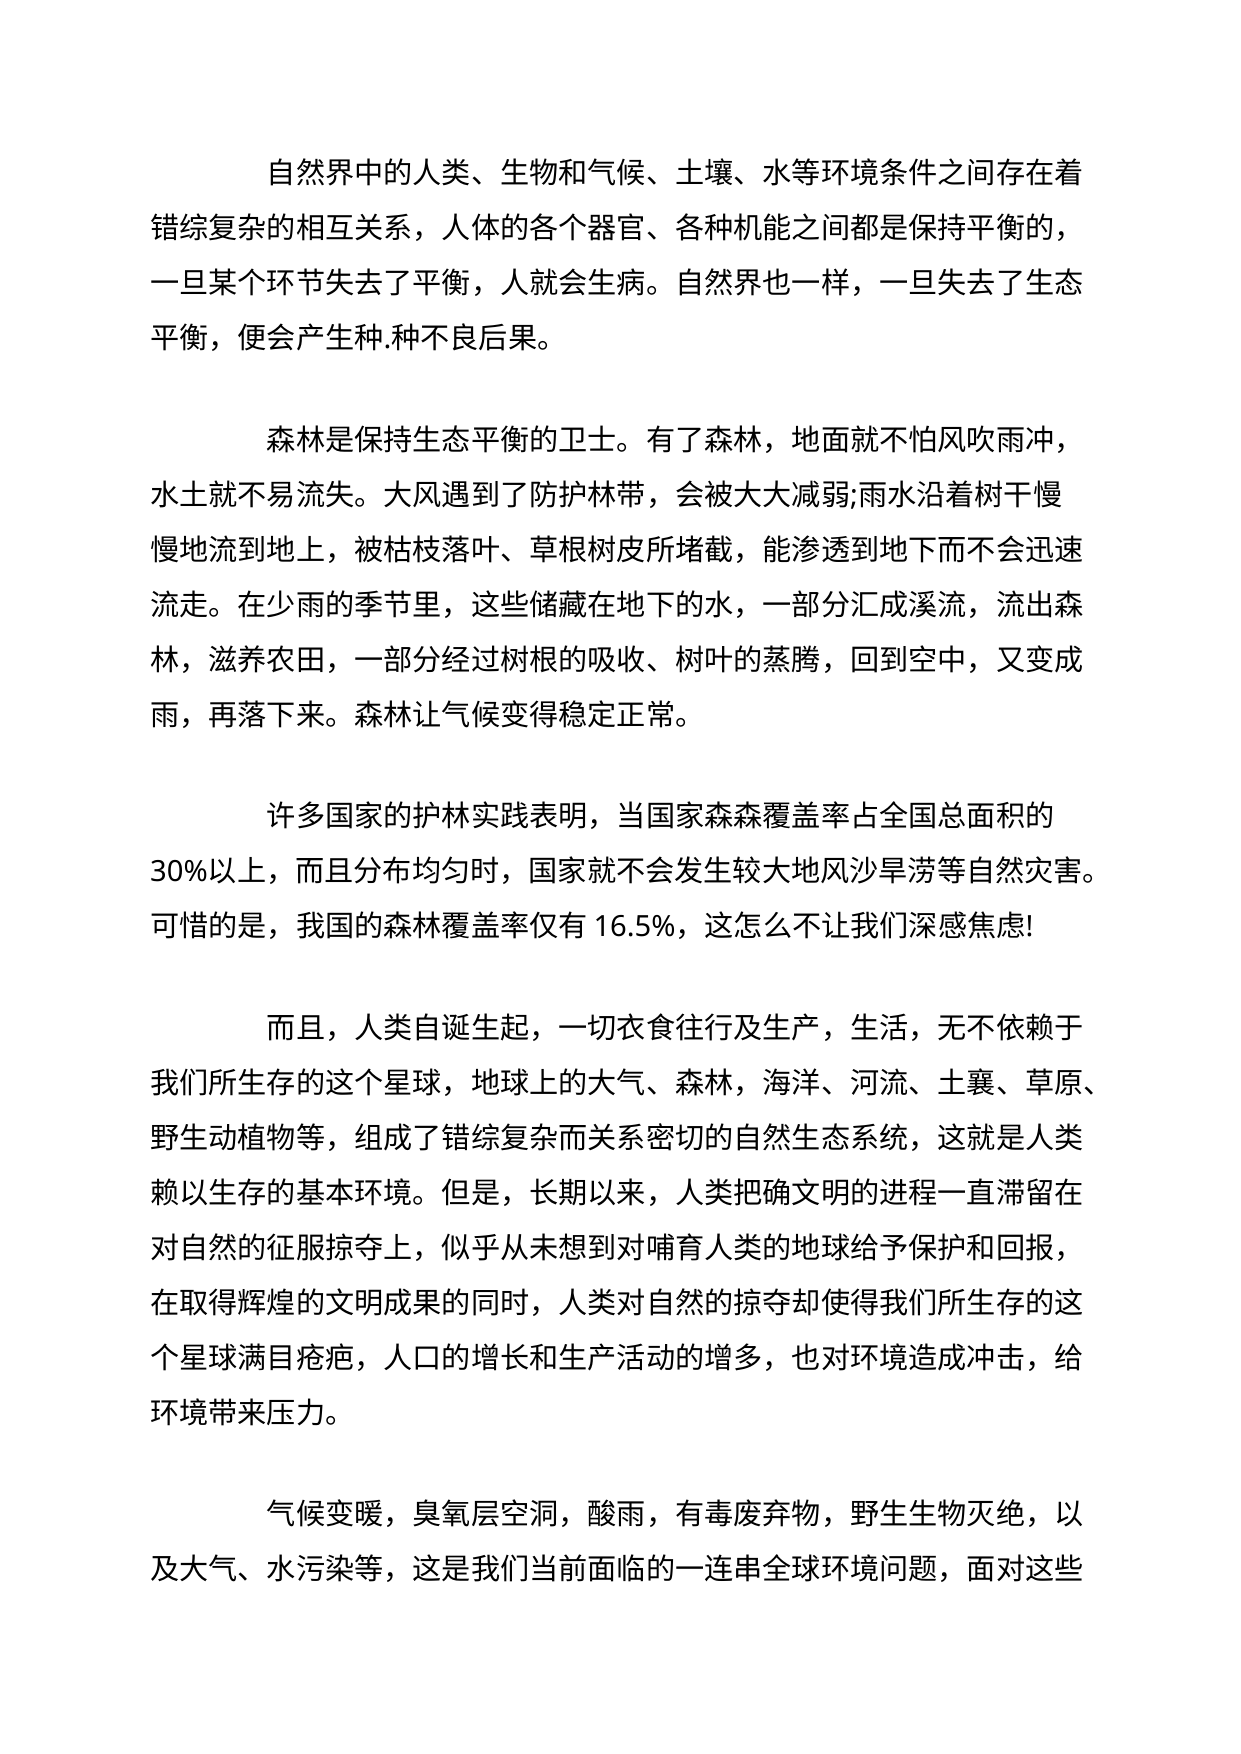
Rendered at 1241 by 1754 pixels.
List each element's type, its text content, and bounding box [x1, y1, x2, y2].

text 而且，人类自诞生起，一切衣食往行及生产，生活，无不依赖于我们所生存的这个星球，地球上的大气、森林，海洋、河流、土襄、草原、野生动植物等，组成了错综复杂而关系密切的自然生态系统，这就是人类赖以生存的基本环境。但是，长期以来，人类把确文明的进程一直滞留在对自然的征服掠夺上，似乎从未想到对哺育人类的地球给予保护和回报，在取得辉煌的文明成果的同时，人类对自然的掠夺却使得我们所生存的这个星球满目疮疤，人口的增长和生产活动的增多，也对环境造成冲击，给环境带来压力。 [150, 1005, 1090, 1431]
text 许多国家的护林实践表明，当国家森森覆盖率占全国总面积的30%以上，而且分布均匀时，国家就不会发生较大地风沙旱涝等自然灾害。可惜的是，我国的森林覆盖率仅有16.5%，这怎么不让我们深感焦虑! [150, 793, 1090, 945]
text 自然界中的人类、生物和气候、土壤、水等环境条件之间存在着错综复杂的相互关系，人体的各个器官、各种机能之间都是保持平衡的，一旦某个环节失去了平衡，人就会生病。自然界也一样，一旦失去了生态平衡，便会产生种.种不良后果。 [150, 150, 1090, 357]
text 森林是保持生态平衡的卫士。有了森林，地面就不怕风吹雨冲，水土就不易流失。大风遇到了防护林带，会被大大减弱;雨水沿着树干慢慢地流到地上，被枯枝落叶、草根树皮所堵截，能渗透到地下而不会迅速流走。在少雨的季节里，这些储藏在地下的水，一部分汇成溪流，流出森林，滋养农田，一部分经过树根的吸收、树叶的蒸腾，回到空中，又变成雨，再落下来。森林让气候变得稳定正常。 [150, 417, 1090, 733]
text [150, 1491, 1090, 1588]
